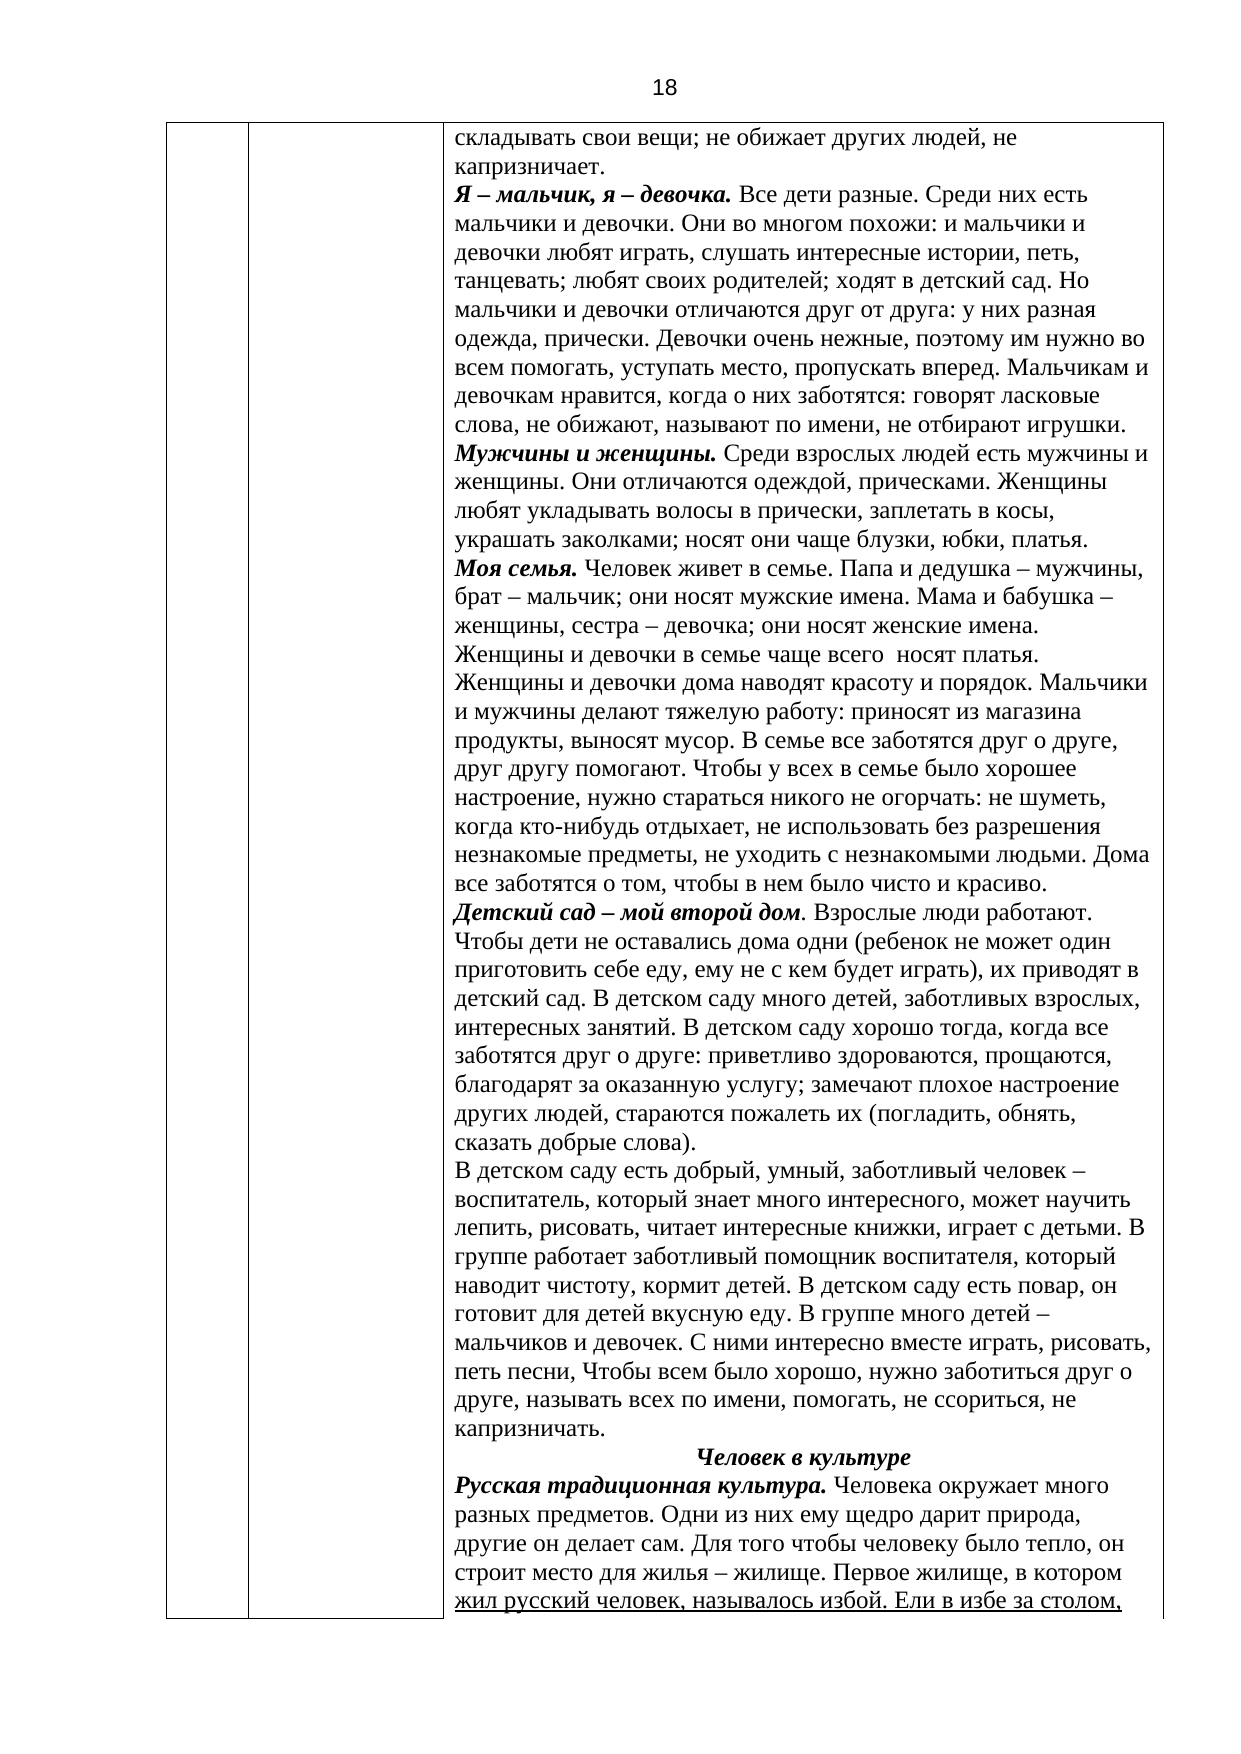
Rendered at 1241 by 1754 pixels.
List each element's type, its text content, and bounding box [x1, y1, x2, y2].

text Русская традиционная культура. Человека окружает много [454, 1471, 1240, 1500]
text детский сад. В детском саду много детей, заботливых взрослых, [454, 983, 1240, 1012]
text продукты, выносят мусор. В семье все заботятся друг о друге, [454, 725, 1240, 754]
text Я – мальчик, я – девочка. Все дети разные. Среди них есть [454, 180, 1240, 209]
text петь песни, Чтобы всем было хорошо, нужно заботиться друг о [454, 1356, 1240, 1385]
text друге, называть всех по имени, помогать, не ссориться, не [454, 1385, 1240, 1414]
text наводит чистоту, кормит детей. В детском саду есть повар, он [454, 1270, 1240, 1299]
text украшать заколками; носят они чаще блузки, юбки, платья. [454, 524, 1240, 553]
text разных предметов. Одни из них ему щедро дарит природа, [454, 1500, 1240, 1528]
text 18 [652, 79, 1240, 100]
text Детский сад – мой второй дом. Взрослые люди работают. [454, 897, 1240, 926]
text мальчики и девочки отличаются друг от друга: у них разная [454, 295, 1240, 323]
text лепить, рисовать, читает интересные книжки, играет с детьми. В [454, 1213, 1240, 1242]
text Мужчины и женщины. Среди взрослых людей есть мужчины и [454, 438, 1240, 467]
text и мужчины делают тяжелую работу: приносят из магазина [454, 697, 1240, 725]
text жил русский человек, называлось избой. Ели в избе за столом, [454, 1586, 1240, 1614]
text интересных занятий. В детском саду хорошо тогда, когда все [454, 1012, 1240, 1041]
text Чтобы дети не оставались дома одни (ребенок не может один [454, 926, 1240, 955]
text одежда, прически. Девочки очень нежные, поэтому им нужно во [454, 323, 1240, 352]
text танцевать; любят своих родителей; ходят в детский сад. Но [454, 266, 1240, 295]
text женщины, сестра – девочка; они носят женские имена. [454, 611, 1240, 639]
text когда кто-нибудь отдыхает, не использовать без разрешения [454, 811, 1240, 840]
text брат – мальчик; они носят мужские имена. Мама и бабушка – [454, 582, 1240, 611]
text друг другу помогают. Чтобы у всех в семье было хорошее [454, 754, 1240, 783]
text складывать свои вещи; не обижает других людей, не [454, 123, 1240, 151]
text В детском саду есть добрый, умный, заботливый человек – [454, 1156, 1240, 1184]
text другие он делает сам. Для того чтобы человеку было тепло, он [454, 1528, 1240, 1557]
text Моя семья. Человек живет в семье. Папа и дедушка – мужчины, [454, 553, 1240, 582]
text готовит для детей вкусную еду. В группе много детей – [454, 1299, 1240, 1328]
text мальчики и девочки. Они во многом похожи: и мальчики и [454, 209, 1240, 237]
text девочки любят играть, слушать интересные истории, петь, [454, 237, 1240, 266]
text благодарят за оказанную услугу; замечают плохое настроение [454, 1069, 1240, 1098]
text Человек в культуре [695, 1442, 1240, 1471]
text любят укладывать волосы в прически, заплетать в косы, [454, 496, 1240, 524]
text воспитатель, который знает много интересного, может научить [454, 1184, 1240, 1213]
text настроение, нужно стараться никого не огорчать: не шуметь, [454, 783, 1240, 811]
text женщины. Они отличаются одеждой, прическами. Женщины [454, 467, 1240, 496]
text приготовить себе еду, ему не с кем будет играть), их приводят в [454, 955, 1240, 983]
text слова, не обижают, называют по имени, не отбирают игрушки. [454, 410, 1240, 438]
text других людей, стараются пожалеть их (погладить, обнять, [454, 1098, 1240, 1127]
text группе работает заботливый помощник воспитателя, который [454, 1242, 1240, 1270]
text Женщины и девочки в семье чаще всего носят платья. [454, 639, 1240, 668]
text мальчиков и девочек. С ними интересно вместе играть, рисовать, [454, 1328, 1240, 1356]
text капризничает. [454, 151, 1240, 180]
text незнакомые предметы, не уходить с незнакомыми людьми. Дома [454, 840, 1240, 869]
text Женщины и девочки дома наводят красоту и порядок. Мальчики [454, 668, 1240, 697]
text заботятся друг о друге: приветливо здороваются, прощаются, [454, 1041, 1240, 1069]
text все заботятся о том, чтобы в нем было чисто и красиво. [454, 869, 1240, 897]
text строит место для жилья – жилище. Первое жилище, в котором [454, 1557, 1240, 1586]
text сказать добрые слова). [454, 1127, 1240, 1156]
text девочкам нравится, когда о них заботятся: говорят ласковые [454, 381, 1240, 410]
text всем помогать, уступать место, пропускать вперед. Мальчикам и [454, 352, 1240, 381]
text капризничать. [454, 1414, 1240, 1442]
